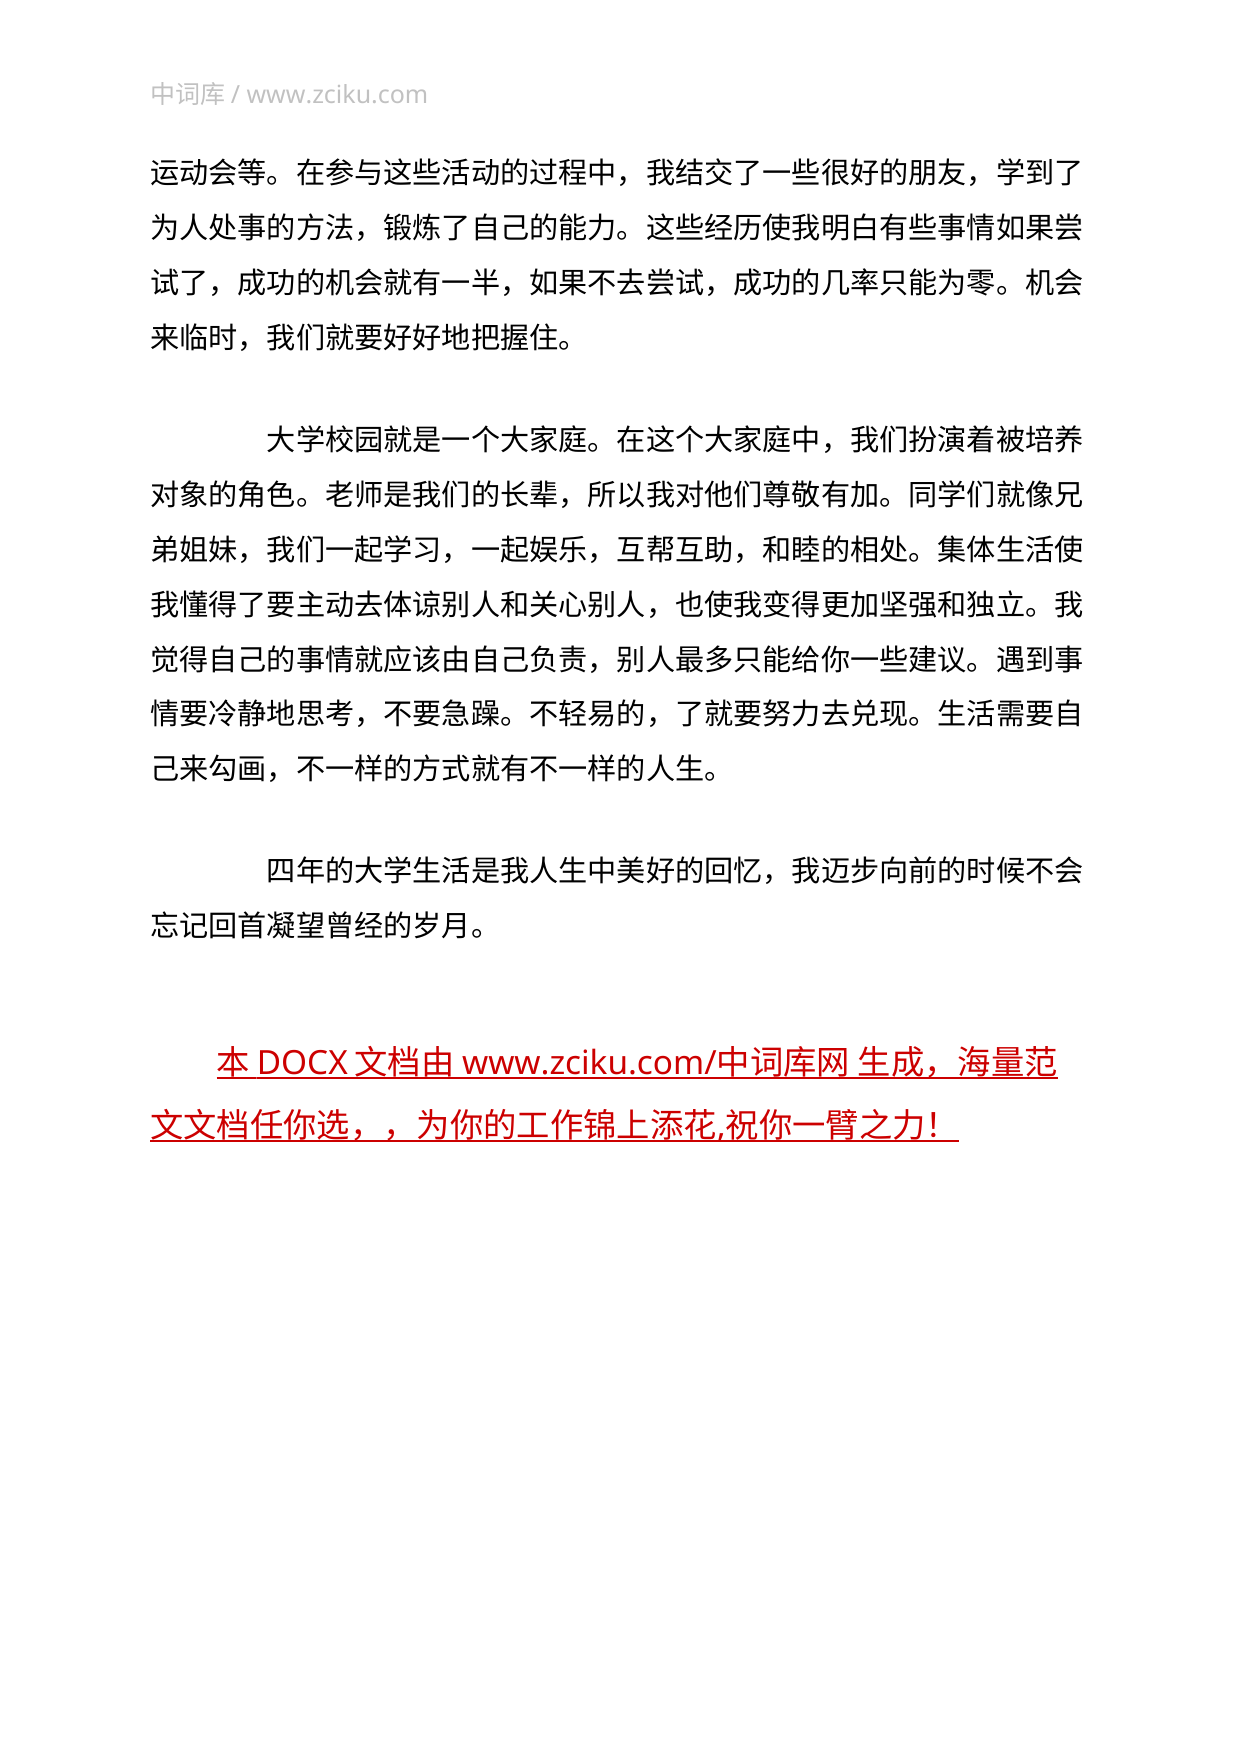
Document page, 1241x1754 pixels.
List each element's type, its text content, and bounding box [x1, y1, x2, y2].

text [150, 150, 1090, 357]
text 本DOCX文档由 www.zciku.com/中词库网 生成，海量范文文档任你选，，为你的工作锦上添花,祝你一臂之力！ [150, 1036, 1090, 1147]
text 四年的大学生活是我人生中美好的回忆，我迈步向前的时候不会忘记回首凝望曾经的岁月。 [150, 848, 1090, 945]
text 大学校园就是一个大家庭。在这个大家庭中，我们扮演着被培养对象的角色。老师是我们的长辈，所以我对他们尊敬有加。同学们就像兄弟姐妹，我们一起学习，一起娱乐，互帮互助，和睦的相处。集体生活使我懂得了要主动去体谅别人和关心别人，也使我变得更加坚强和独立。我觉得自己的事情就应该由自己负责，别人最多只能给你一些建议。遇到事情要冷静地思考，不要急躁。不轻易的，了就要努力去兑现。生活需要自己来勾画，不一样的方式就有不一样的人生。 [150, 416, 1090, 788]
